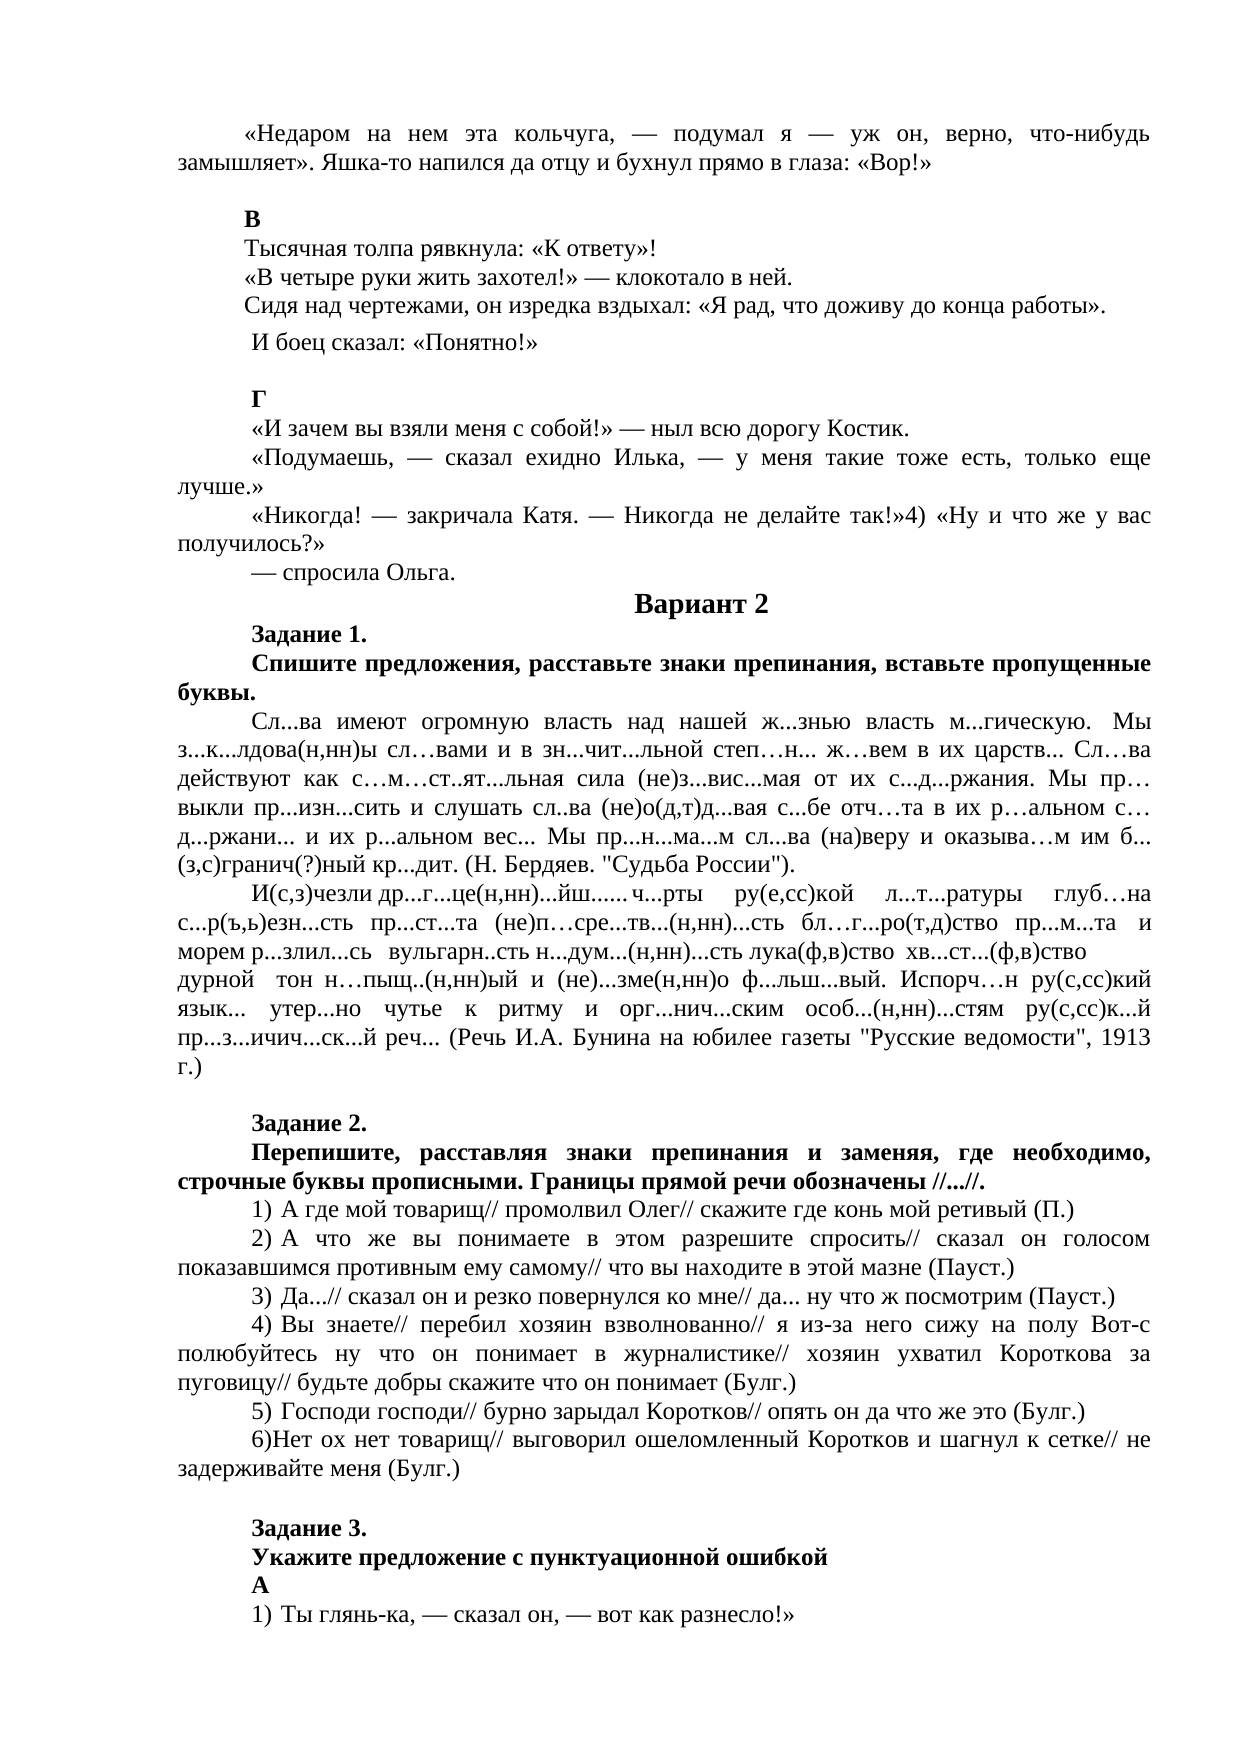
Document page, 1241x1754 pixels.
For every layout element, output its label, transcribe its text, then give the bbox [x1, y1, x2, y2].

text И(с,з)чезли др...г...це(н,нн)...йш...... ч...рты ру(е,сс)кой л...т...ратуры глуб…на с...р(ъ,ь)езн...сть пр...ст...та (не)п…сре...тв...(н,нн)...сть бл…г...ро(т,д)ство пр...м...та и морем р...злил...сь вульгарн..сть н...дум...(н,нн)...сть лука(ф,в)ство хв...ст...(ф,в)ство дурной тон н…пыщ..(н,нн)ый и (не)...зме(н,нн)о ф...льш...вый. Испорч…н ру(с,сс)кий язык... утер...но чутье к ритму и орг...нич...ским особ...(н,нн)...стям ру(с,сс)к...й пр...з...ичич...ск...й реч... (Речь И.А. Бунина на юбилее газеты "Русские ведомости", 1913 г.) [177, 878, 1152, 1079]
subtitle Задание 3. [177, 1513, 1152, 1542]
subtitle Спишите предложения, расставьте знаки препинания, вставьте пропущенные буквы. [177, 648, 1152, 706]
list Ты глянь-ка, — сказал он, — вот как разнесло!» [177, 1599, 1152, 1628]
text И боец сказал: «Понятно!» [177, 327, 1152, 356]
text «В четыре руки жить захотел!» — клокотало в ней. [177, 262, 1152, 291]
text «Недаром на нем эта кольчуга, — подумал я — уж он, верно, что-нибудь замышляет». Яшка-то напился да отцу и бухнул прямо в глаза: «Вор!» [177, 118, 1152, 176]
subtitle Задание 2. [177, 1108, 1152, 1137]
text Тысячная толпа рявкнула: «К ответу»! [177, 233, 1152, 262]
text «Никогда! — закричала Катя. — Никогда не делайте так!»4) «Ну и что же у вас получилось?» [177, 500, 1152, 557]
text «И зачем вы взяли меня с собой!» — ныл всю дорогу Костик. [177, 413, 1152, 442]
text Сл...ва имеют огромную власть над нашей ж...знью власть м...гическую. Мы з...к...лдова(н,нн)ы сл…вами и в зн...чит...льной степ…н... ж…вем в их царств... Сл…ва действуют как с…м…ст..ят...льная сила (не)з...вис...мая от их с...д...ржания. Мы пр…выкли пр...изн...сить и слушать сл..ва (не)о(д,т)д...вая с...бе отч…та в их р…альном с…д...ржани... и их р...альном вес... Мы пр...н...ма...м сл...ва (на)веру и оказыва…м им б...(з,с)гранич(?)ный кр...дит. (Н. Бердяев. "Судьба России"). [177, 706, 1152, 878]
list А что же вы понимаете в этом разрешите спросить// сказал он голосом показавшимся противным ему самому// что вы находите в этой мазне (Пауст.) [177, 1223, 1152, 1281]
list Нет ох нет товарищ// выговорил ошеломленный Коротков и шагнул к сетке// не задерживайте меня (Булг.) [177, 1424, 1152, 1482]
text «Подумаешь, — сказал ехидно Илька, — у меня такие тоже есть, только еще лучше.» [177, 442, 1152, 500]
subtitle Сидя над чертежами, он изредка вздыхал: «Я рад, что доживу до конца работы». [177, 291, 1152, 319]
text Укажите предложение с пунктуационной ошибкой [177, 1542, 1152, 1571]
list А где мой товарищ// промолвил Олег// скажите где конь мой ретивый (П.) [177, 1194, 1152, 1223]
subtitle Г [177, 385, 1152, 413]
subtitle В [177, 204, 1152, 233]
text А [177, 1571, 1152, 1599]
list Да...// сказал он и резко повернулся ко мне// да... ну что ж посмотрим (Пауст.) [177, 1281, 1152, 1309]
text Перепишите, расставляя знаки препинания и заменяя, где необходимо, строчные буквы прописными. Границы прямой речи обозначены //...//. [177, 1137, 1152, 1194]
list Вы знаете// перебил хозяин взволнованно// я из-за него сижу на полу Вот-с полюбуйтесь ну что он понимает в журналистике// хозяин ухватил Короткова за пуговицу// будьте добры скажите что он понимает (Булг.) [177, 1309, 1152, 1396]
subtitle Вариант 2 [177, 586, 1152, 619]
subtitle Задание 1. [177, 619, 1152, 648]
subtitle — спросила Ольга. [177, 557, 1152, 586]
list Господи господи// бурно зарыдал Коротков// опять он да что же это (Булг.) [177, 1396, 1152, 1424]
